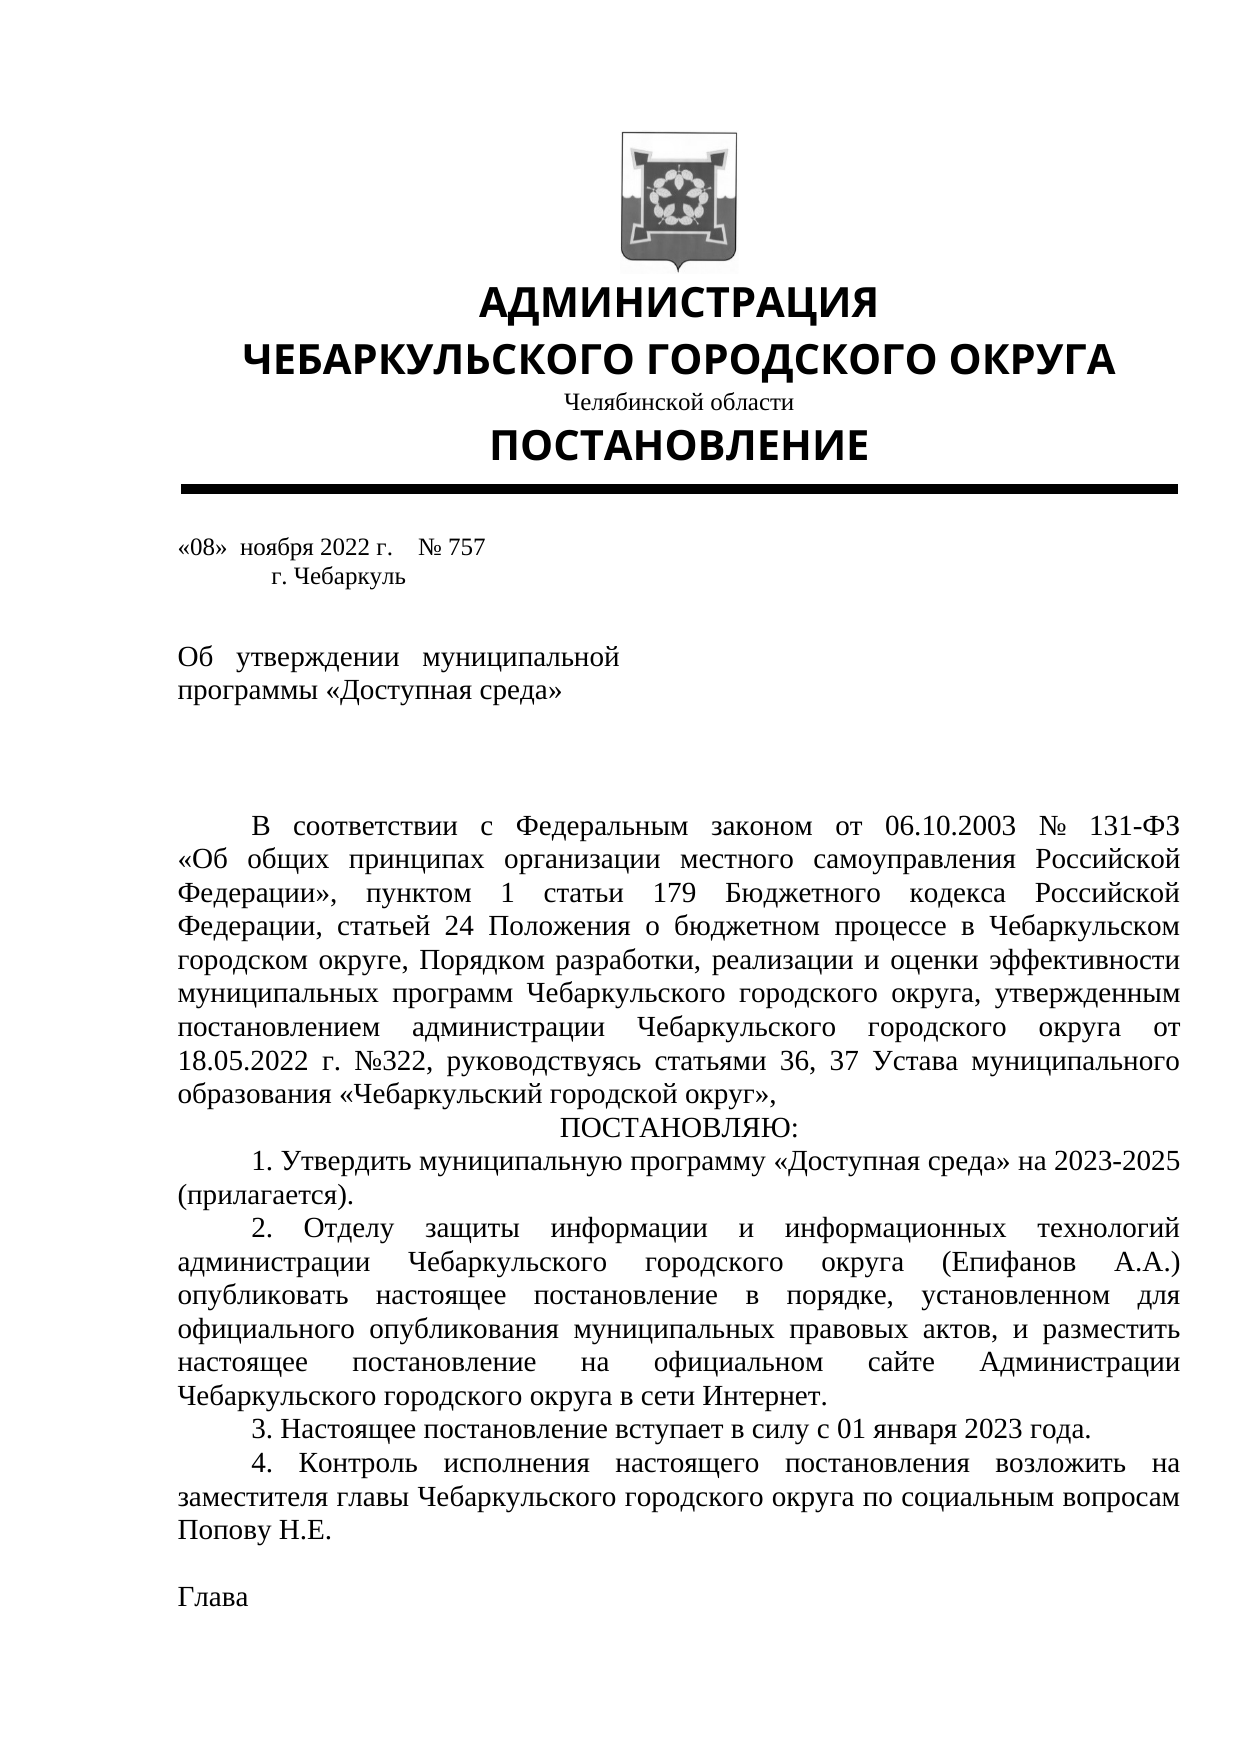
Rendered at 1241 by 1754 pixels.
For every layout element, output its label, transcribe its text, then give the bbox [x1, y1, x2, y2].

text ПОСТАНОВЛЯЮ: [177, 1110, 1181, 1143]
text 3. Настоящее постановление вступает в силу с 01 января 2023 года. [177, 1412, 1181, 1445]
text В соответствии с Федеральным законом от 06.10.2003 № 131-ФЗ «Об общих принципах организации местного самоуправления Российской Федерации», пунктом 1 статьи 179 Бюджетного кодекса Российской Федерации, статьей 24 Положения о бюджетном процессе в Чебаркульском городском округе, Порядком разработки, реализации и оценки эффективности муниципальных программ Чебаркульского городского округа, утвержденным постановлением администрации Чебаркульского городского округа от 18.05.2022 г. №322, руководствуясь статьями 36, 37 Устава муниципального образования «Чебаркульский городской округ», [177, 808, 1181, 1110]
list ПОСТАНОВЛЕНИЕ [177, 416, 1181, 472]
text Челябинской области [177, 387, 1181, 416]
table_header Об утверждении муниципальной программы «Доступная среда» [166, 639, 631, 706]
list ЧЕБАРКУЛЬСКОГО ГОРОДСКОГО ОКРУГА [177, 330, 1181, 387]
text 4. Контроль исполнения настоящего постановления возложить на заместителя главы Чебаркульского городского округа по социальным вопросам Попову Н.Е. [177, 1445, 1181, 1546]
text г. Чебаркуль [177, 561, 649, 590]
text Глава [177, 1579, 1181, 1613]
text 2. Отделу защиты информации и информационных технологий администрации Чебаркульского городского округа (Епифанов А.А.) опубликовать настоящее постановление в порядке, установленном для официального опубликования муниципальных правовых актов, и разместить настоящее постановление на официальном сайте Администрации Чебаркульского городского округа в сети Интернет. [177, 1210, 1181, 1412]
text 1. Утвердить муниципальную программу «Доступная среда» на 2023-2025 (прилагается). [177, 1143, 1181, 1210]
list АДМИНИСТРАЦИЯ [177, 273, 1181, 330]
text «08» ноября 2022 г. № 757 [177, 532, 649, 561]
